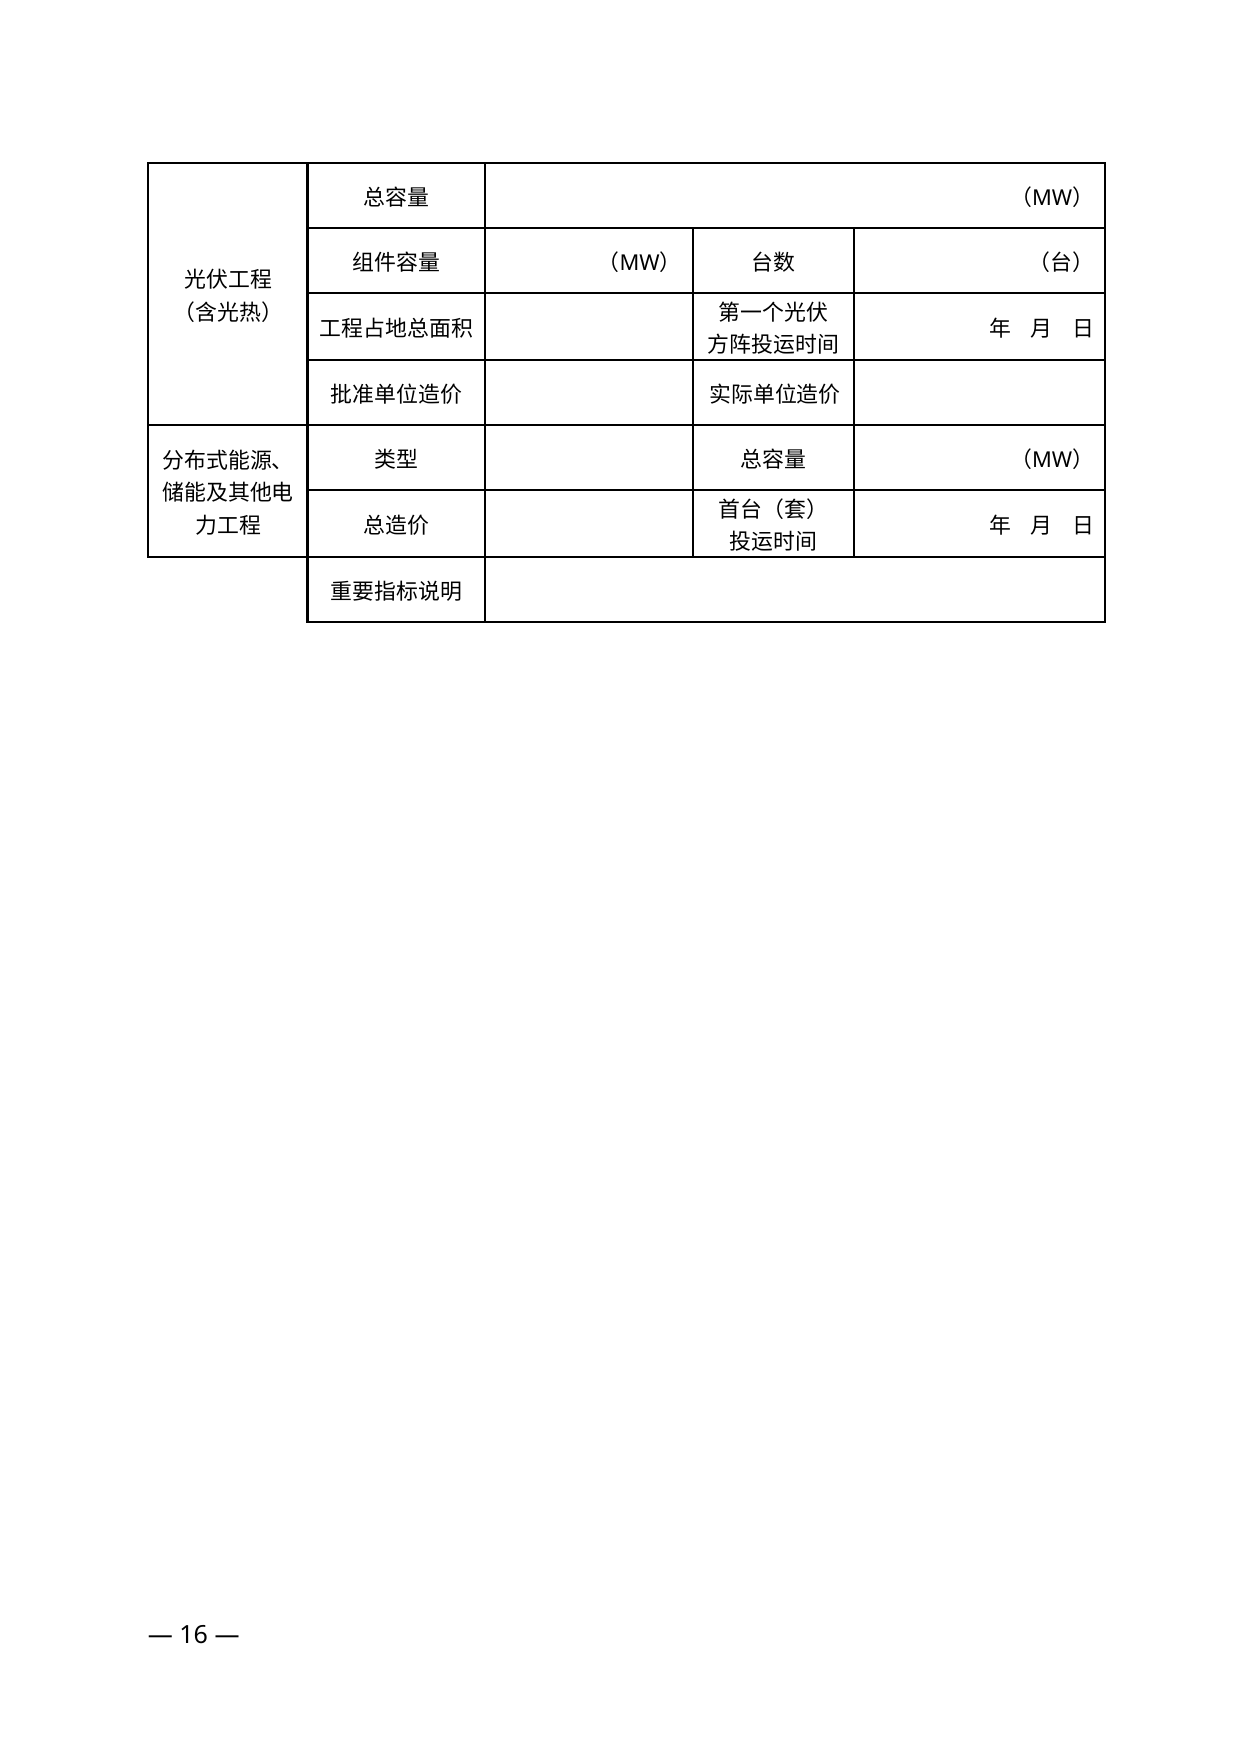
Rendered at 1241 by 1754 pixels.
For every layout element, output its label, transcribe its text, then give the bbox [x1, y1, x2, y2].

table_cell 组件容量 [309, 229, 484, 292]
table_cell [855, 361, 1104, 424]
table_cell 总造价 [309, 491, 484, 556]
table_cell [486, 491, 692, 556]
table_cell [486, 558, 1104, 621]
table_cell 实际单位造价 [694, 361, 853, 424]
table_cell （台） [855, 229, 1104, 292]
table_cell 首台（套） 投运时间 [694, 491, 853, 556]
table_cell [486, 361, 692, 424]
table_cell 第一个光伏 方阵投运时间 [694, 294, 853, 359]
table_cell 年 月 日 [855, 491, 1104, 556]
table_cell 光伏工程 （含光热） [149, 164, 306, 424]
table_cell 重要指标说明 [309, 558, 484, 621]
table_cell （MW） [486, 164, 1104, 227]
table_cell （MW） [486, 229, 692, 292]
table_cell 总容量 [309, 164, 484, 227]
table_cell 总容量 [694, 426, 853, 489]
table_cell 年 月 日 [855, 294, 1104, 359]
table_cell 批准单位造价 [309, 361, 484, 424]
table_cell [486, 426, 692, 489]
table_cell [486, 294, 692, 359]
table_cell 类型 [309, 426, 484, 489]
table_cell （MW） [855, 426, 1104, 489]
table_cell 分布式能源、储能及其他电力工程 [149, 426, 306, 556]
table_cell 台数 [694, 229, 853, 292]
table_cell 工程占地总面积 [309, 294, 484, 359]
